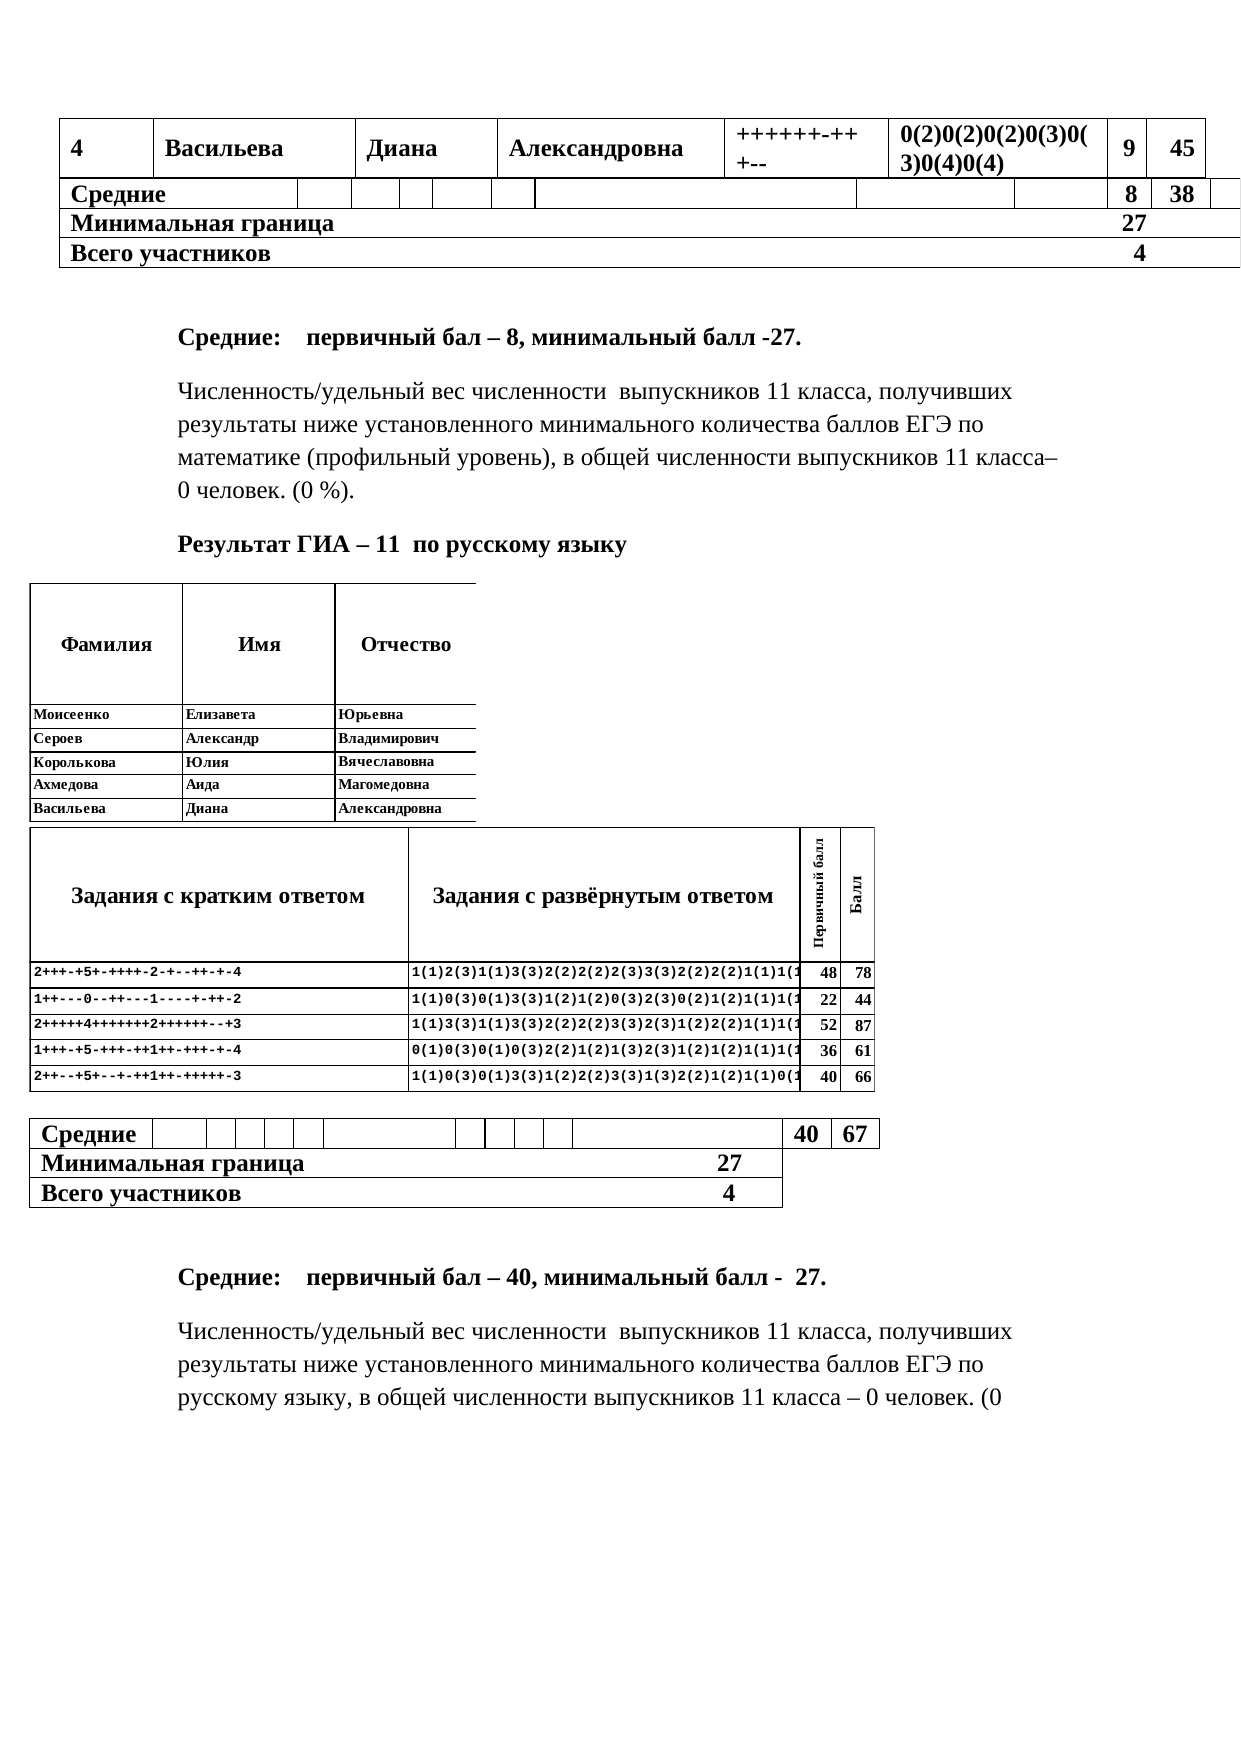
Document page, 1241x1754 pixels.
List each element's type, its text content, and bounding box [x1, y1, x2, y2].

table_cell Диана [356, 119, 497, 177]
table_header [1211, 179, 1240, 207]
table_header [492, 179, 534, 207]
table_header [294, 1119, 323, 1147]
table_header 67 [832, 1119, 879, 1147]
table_header 8 [1108, 179, 1151, 207]
table_header 38 [1152, 179, 1210, 207]
table_header [236, 1119, 264, 1147]
text Средние: первичный бал – 40, минимальный балл - 27. [177, 1262, 1063, 1291]
table_header 40 [783, 1119, 831, 1147]
table_header [153, 1119, 206, 1147]
table_cell 45 [1147, 119, 1205, 177]
table_header [857, 179, 1014, 207]
table_cell Минимальная граница 27 [60, 209, 1240, 237]
table_cell 9 [1108, 119, 1146, 177]
table_header [298, 179, 351, 207]
table_header [515, 1119, 543, 1147]
table_cell Васильева [154, 119, 355, 177]
table_header [352, 179, 399, 207]
table_cell ++++++-+++-- [725, 119, 888, 177]
table_cell Минимальная граница 27 [30, 1149, 782, 1177]
text Средние: первичный бал – 8, минимальный балл -27. [177, 322, 1063, 351]
table_header [544, 1119, 572, 1147]
table_header [456, 1119, 484, 1147]
table_header [400, 179, 432, 207]
table_header [486, 1119, 514, 1147]
table_header [1015, 179, 1107, 207]
table_cell 4 [60, 119, 153, 177]
table_header [573, 1119, 782, 1147]
table_cell Всего участников 4 [60, 238, 1240, 267]
text Численность/удельный вес численности выпускников 11 класса, получивших результаты ниже установленного минимального количества баллов ЕГЭ по математике (профильный уровень), в общей численности выпускников 11 класса– 0 человек. (0 %). [177, 376, 1063, 504]
text Результат ГИА – 11 по русскому языку [177, 529, 1063, 557]
table_header Средние [60, 179, 297, 207]
table_header [536, 179, 856, 207]
table_header Средние [30, 1119, 152, 1147]
table_cell Александровна [498, 119, 724, 177]
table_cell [889, 119, 1107, 177]
table_cell Всего участников 4 [30, 1178, 782, 1207]
table_header [207, 1119, 235, 1147]
table_header [324, 1119, 455, 1147]
table_header [433, 179, 491, 207]
table_header [265, 1119, 293, 1147]
text Численность/удельный вес численности выпускников 11 класса, получивших результаты ниже установленного минимального количества баллов ЕГЭ по русскому языку, в общей численности выпускников 11 класса – 0 человек. (0 [177, 1316, 1063, 1411]
